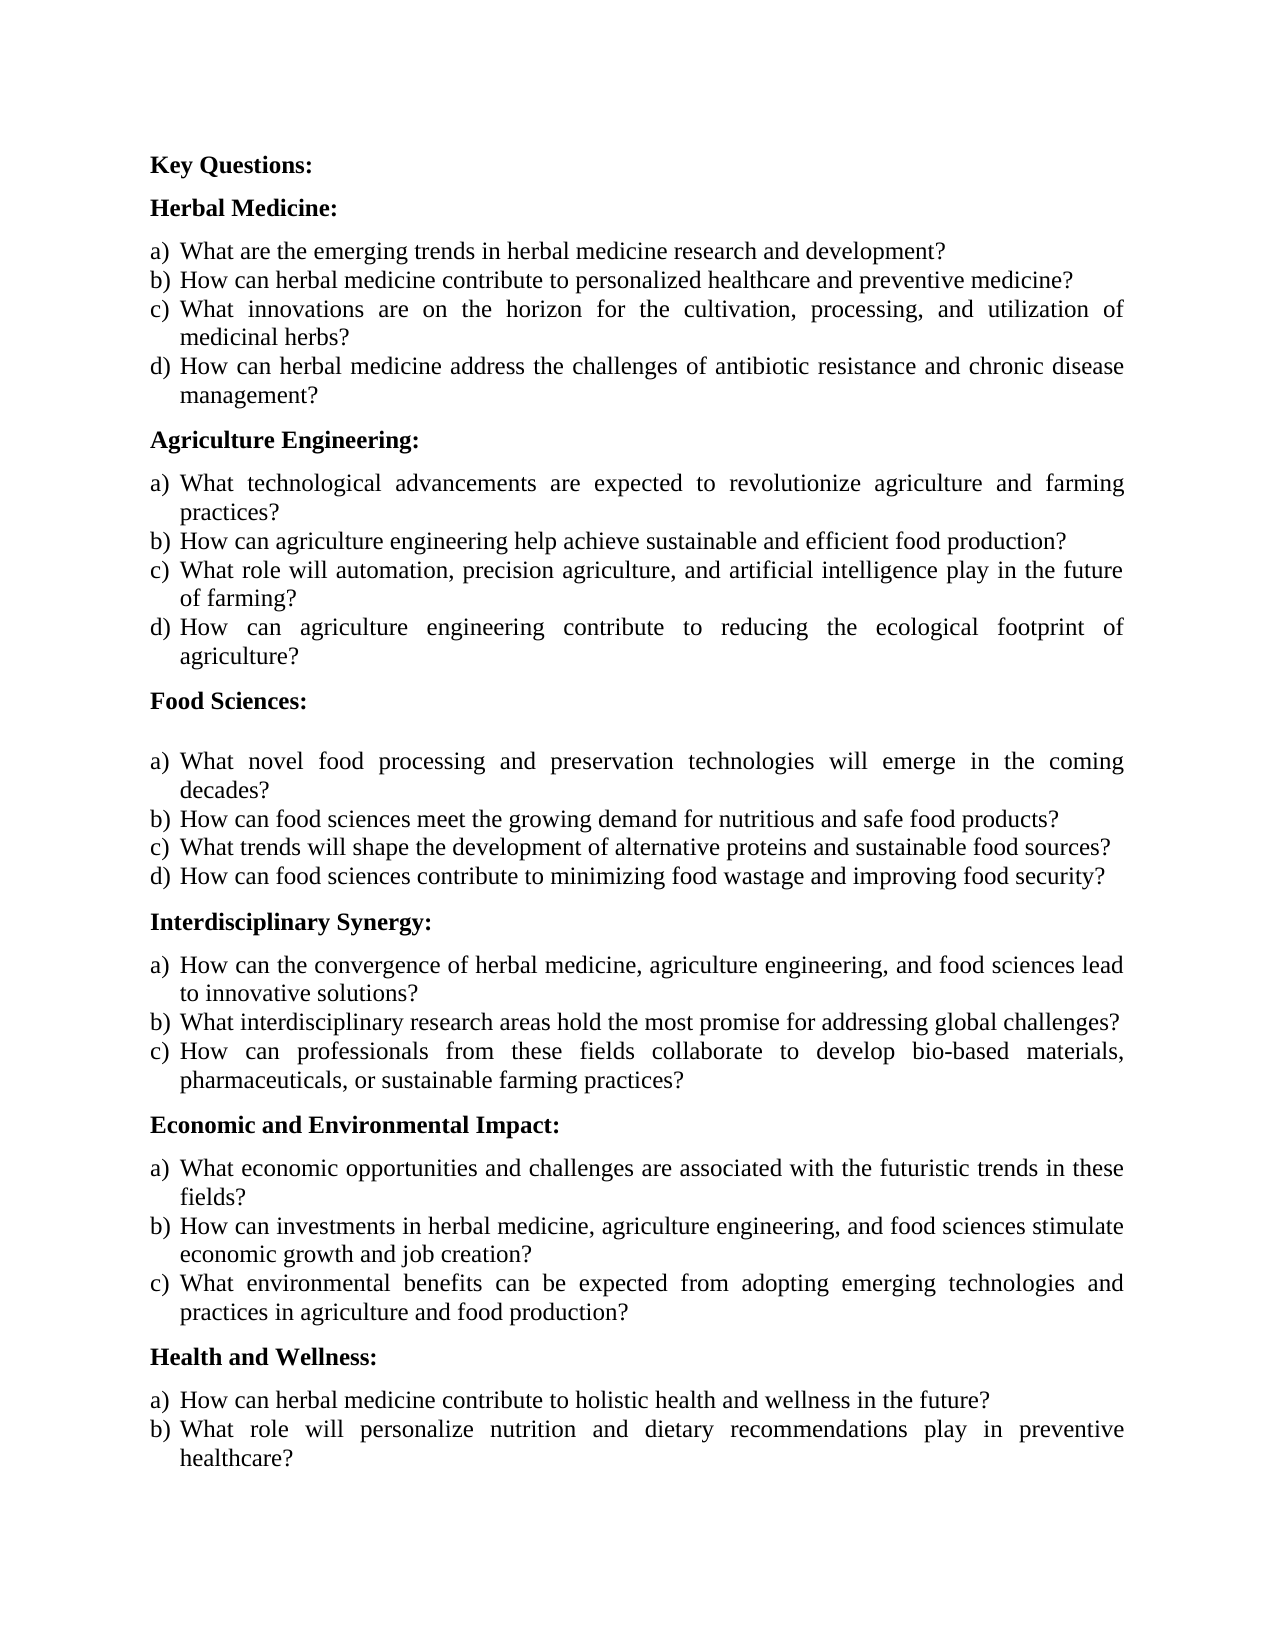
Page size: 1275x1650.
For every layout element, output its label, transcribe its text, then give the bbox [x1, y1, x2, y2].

list What technological advancements are expected to revolutionize agriculture and farming practices? [150, 468, 1125, 526]
text Interdisciplinary Synergy: [150, 907, 1125, 935]
text Food Sciences: [150, 686, 1125, 715]
text Health and Wellness: [150, 1342, 1125, 1371]
list How can the convergence of herbal medicine, agriculture engineering, and food sciences lead to innovative solutions? [150, 950, 1125, 1007]
list What trends will shape the development of alternative proteins and sustainable food sources? [150, 832, 1125, 861]
list How can investments in herbal medicine, agriculture engineering, and food sciences stimulate economic growth and job creation? [150, 1211, 1125, 1268]
text Herbal Medicine: [150, 193, 1125, 222]
text Economic and Environmental Impact: [150, 1110, 1125, 1139]
list How can professionals from these fields collaborate to develop bio-based materials, pharmaceuticals, or sustainable farming practices? [150, 1036, 1125, 1093]
list How can herbal medicine contribute to holistic health and wellness in the future? [150, 1386, 1125, 1414]
list How can food sciences contribute to minimizing food wastage and improving food security? [150, 861, 1125, 890]
list What interdisciplinary research areas hold the most promise for addressing global challenges? [150, 1007, 1125, 1036]
list How can agriculture engineering help achieve sustainable and efficient food production? [150, 526, 1125, 555]
list What novel food processing and preservation technologies will emerge in the coming decades? [150, 746, 1125, 804]
list What are the emerging trends in herbal medicine research and development? [150, 236, 1125, 265]
list What innovations are on the horizon for the cultivation, processing, and utilization of medicinal herbs? [150, 294, 1125, 351]
text Agriculture Engineering: [150, 425, 1125, 454]
list What economic opportunities and challenges are associated with the futuristic trends in these fields? [150, 1153, 1125, 1211]
list What role will personalize nutrition and dietary recommendations play in preventive healthcare? [150, 1414, 1125, 1472]
list How can agriculture engineering contribute to reducing the ecological footprint of agriculture? [150, 612, 1125, 670]
list How can herbal medicine address the challenges of antibiotic resistance and chronic disease management? [150, 351, 1125, 409]
list What role will automation, precision agriculture, and artificial intelligence play in the future of farming? [150, 555, 1125, 612]
list How can herbal medicine contribute to personalized healthcare and preventive medicine? [150, 265, 1125, 294]
text Key Questions: [150, 150, 1125, 179]
list How can food sciences meet the growing demand for nutritious and safe food products? [150, 804, 1125, 832]
list What environmental benefits can be expected from adopting emerging technologies and practices in agriculture and food production? [150, 1268, 1125, 1326]
